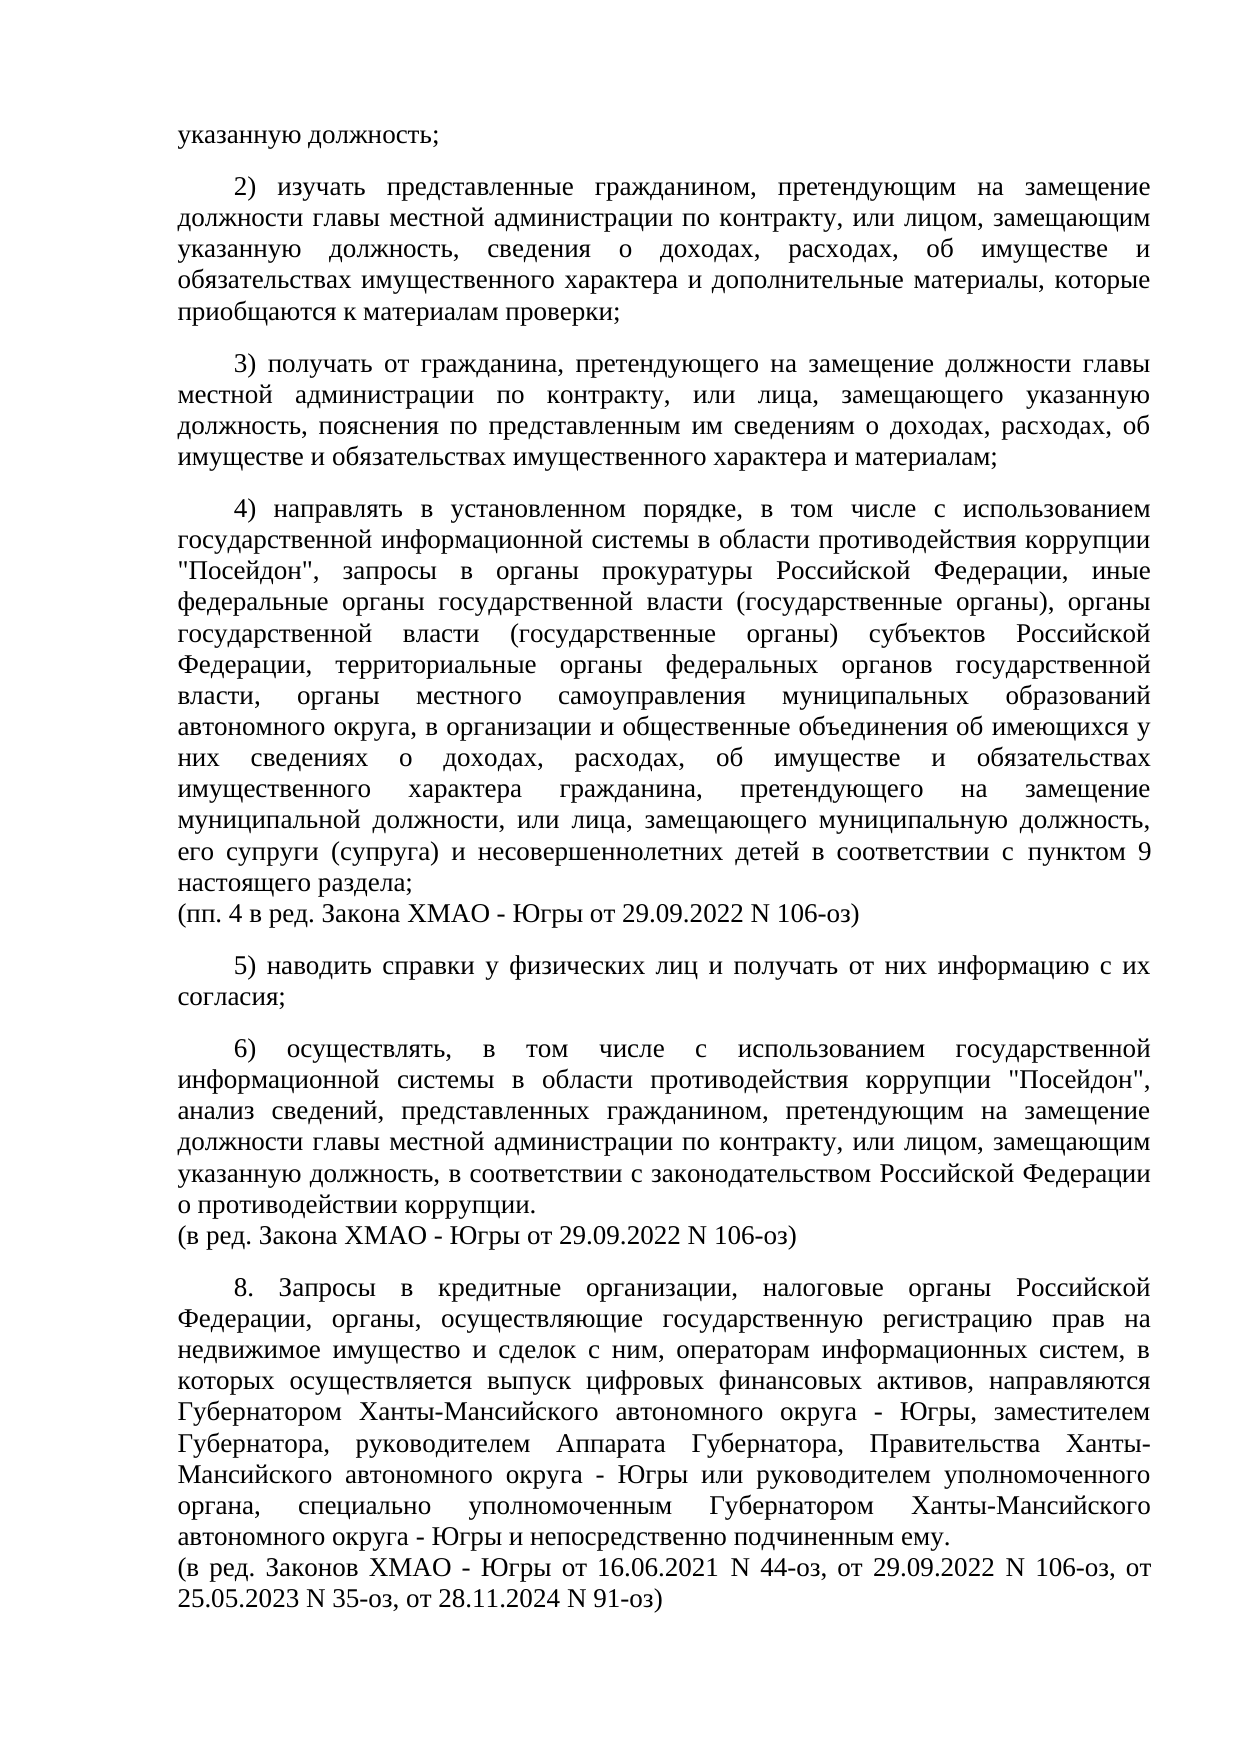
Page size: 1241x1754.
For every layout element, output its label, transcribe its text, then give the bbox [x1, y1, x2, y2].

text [177, 118, 1152, 149]
text 3) получать от гражданина, претендующего на замещение должности главы местной администрации по контракту, или лица, замещающего указанную должность, пояснения по представленным им сведениям о доходах, расходах, об имуществе и обязательствах имущественного характера и материалам; [177, 347, 1152, 471]
text 6) осуществлять, в том числе с использованием государственной информационной системы в области противодействия коррупции "Посейдон", анализ сведений, представленных гражданином, претендующим на замещение должности главы местной администрации по контракту, или лицом, замещающим указанную должность, в соответствии с законодательством Российской Федерации о противодействии коррупции. [177, 1032, 1152, 1219]
text 5) наводить справки у физических лиц и получать от них информацию с их согласия; [177, 949, 1152, 1011]
text 4) направлять в установленном порядке, в том числе с использованием государственной информационной системы в области противодействия коррупции "Посейдон", запросы в органы прокуратуры Российской Федерации, иные федеральные органы государственной власти (государственные органы), органы государственной власти (государственные органы) субъектов Российской Федерации, территориальные органы федеральных органов государственной власти, органы местного самоуправления муниципальных образований автономного округа, в организации и общественные объединения об имеющихся у них сведениях о доходах, расходах, об имуществе и обязательствах имущественного характера гражданина, претендующего на замещение муниципальной должности, или лица, замещающего муниципальную должность, его супруги (супруга) и несовершеннолетних детей в соответствии с пунктом 9 настоящего раздела; [177, 492, 1152, 897]
text 8. Запросы в кредитные организации, налоговые органы Российской Федерации, органы, осуществляющие государственную регистрацию прав на недвижимое имущество и сделок с ним, операторам информационных систем, в которых осуществляется выпуск цифровых финансовых активов, направляются Губернатором Ханты-Мансийского автономного округа - Югры, заместителем Губернатора, руководителем Аппарата Губернатора, Правительства Ханты-Мансийского автономного округа - Югры или руководителем уполномоченного органа, специально уполномоченным Губернатором Ханты-Мансийского автономного округа - Югры и непосредственно подчиненным ему. [177, 1271, 1152, 1551]
text (пп. 4 в ред. Закона ХМАО - Югры от 29.09.2022 N 106-оз) [177, 897, 1152, 928]
text (в ред. Законов ХМАО - Югры от 16.06.2021 N 44-оз, от 29.09.2022 N 106-оз, от 25.05.2023 N 35-оз, от 28.11.2024 N 91-оз) [177, 1551, 1152, 1613]
text 2) изучать представленные гражданином, претендующим на замещение должности главы местной администрации по контракту, или лицом, замещающим указанную должность, сведения о доходах, расходах, об имуществе и обязательствах имущественного характера и дополнительные материалы, которые приобщаются к материалам проверки; [177, 170, 1152, 326]
text (в ред. Закона ХМАО - Югры от 29.09.2022 N 106-оз) [177, 1219, 1152, 1250]
